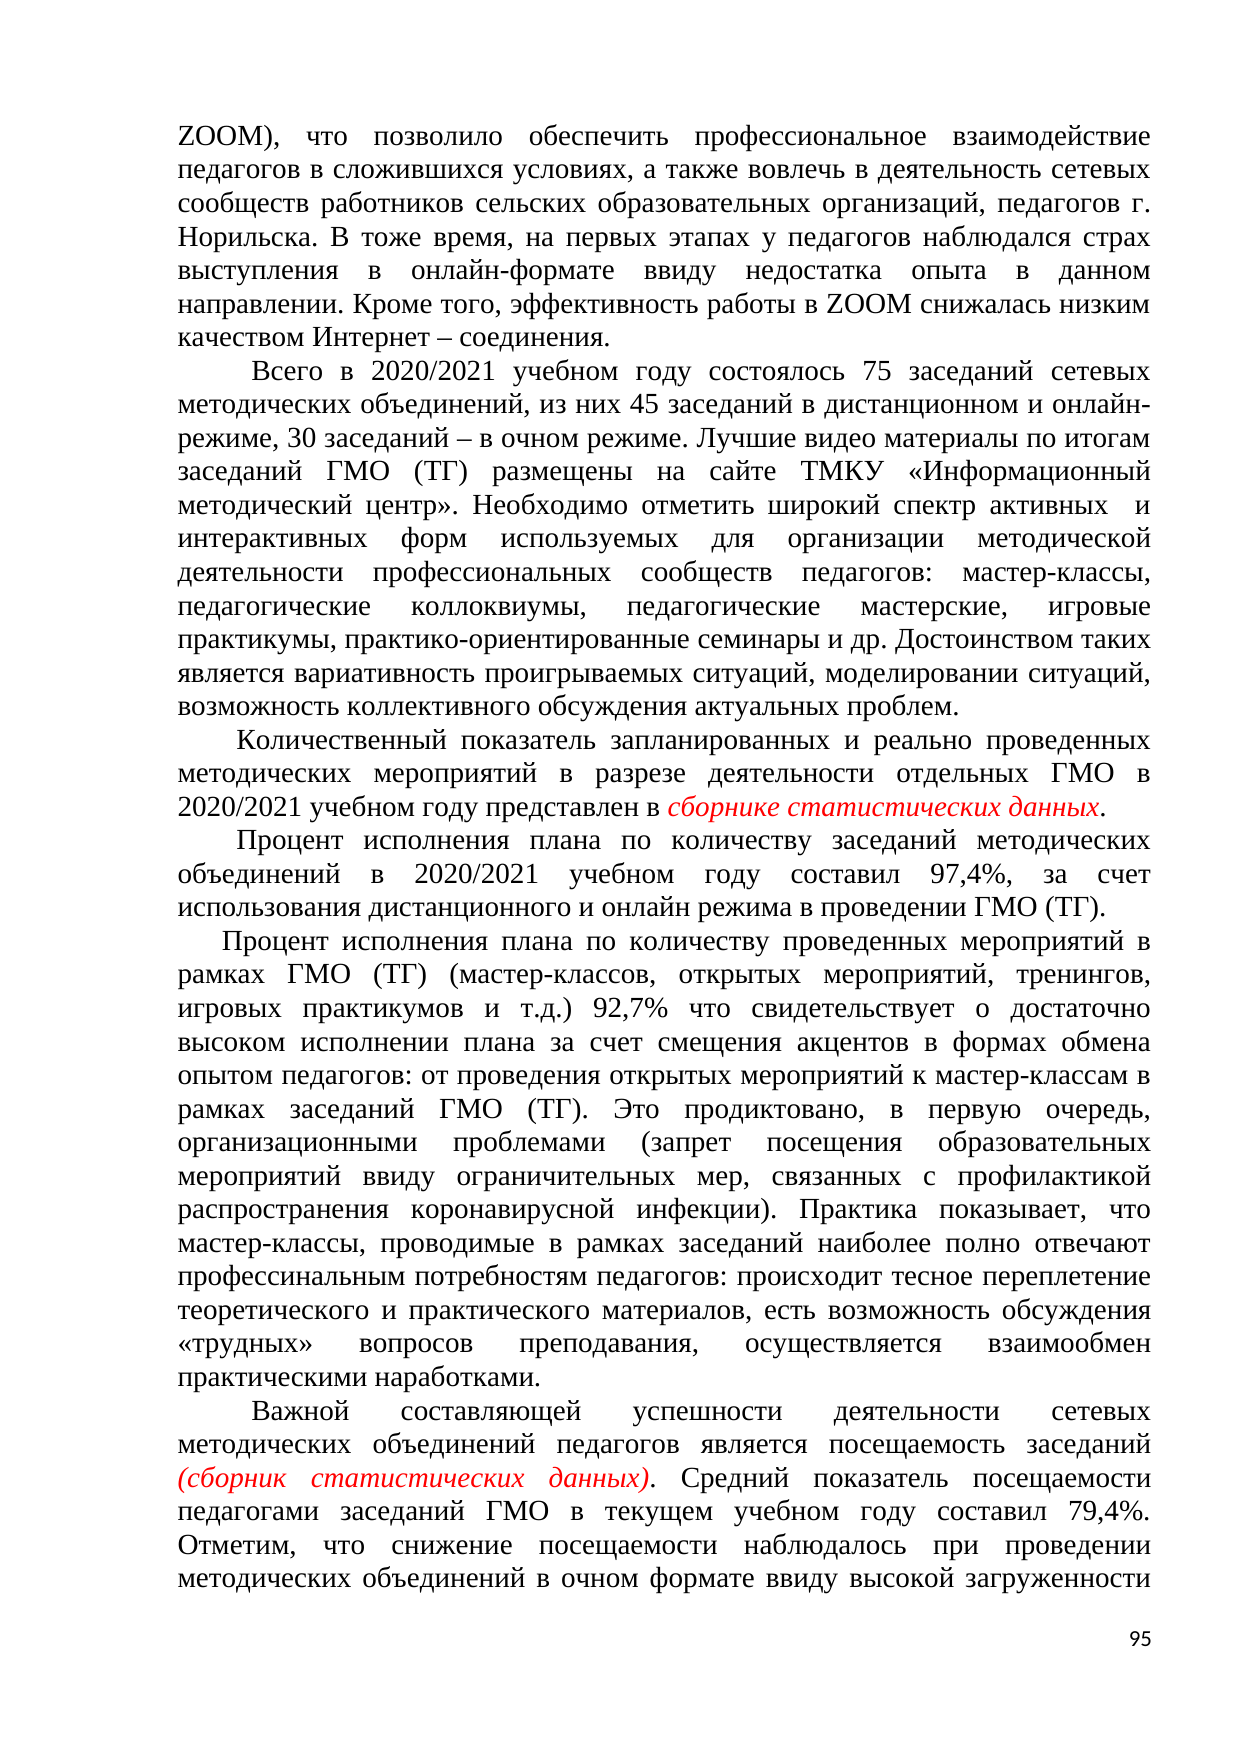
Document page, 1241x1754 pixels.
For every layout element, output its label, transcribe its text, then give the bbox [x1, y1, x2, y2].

text Количественный показатель запланированных и реально проведенных методических мероприятий в разрезе деятельности отдельных ГМО в 2020/2021 учебном году представлен в сборнике статистических данных. [177, 722, 1152, 822]
text Всего в 2020/2021 учебном году состоялось 75 заседаний сетевых методических объединений, из них 45 заседаний в дистанционном и онлайн-режиме, 30 заседаний – в очном режиме. Лучшие видео материалы по итогам заседаний ГМО (ТГ) размещены на сайте ТМКУ «Информационный методический центр». Необходимо отметить широкий спектр активных и интерактивных форм используемых для организации методической деятельности профессиональных сообществ педагогов: мастер-классы, педагогические коллоквиумы, педагогические мастерские, игровые практикумы, практико-ориентированные семинары и др. Достоинством таких является вариативность проигрываемых ситуаций, моделировании ситуаций, возможность коллективного обсуждения актуальных проблем. [177, 353, 1152, 722]
text Процент исполнения плана по количеству проведенных мероприятий в рамках ГМО (ТГ) (мастер-классов, открытых мероприятий, тренингов, игровых практикумов и т.д.) 92,7% что свидетельствует о достаточно высоком исполнении плана за счет смещения акцентов в формах обмена опытом педагогов: от проведения открытых мероприятий к мастер-классам в рамках заседаний ГМО (ТГ). Это продиктовано, в первую очередь, организационными проблемами (запрет посещения образовательных мероприятий ввиду ограничительных мер, связанных с профилактикой распространения коронавирусной инфекции). Практика показывает, что мастер-классы, проводимые в рамках заседаний наиболее полно отвечают профессинальным потребностям педагогов: происходит тесное переплетение теоретического и практического материалов, есть возможность обсуждения «трудных» вопросов преподавания, осуществляется взаимообмен практическими наработками. [177, 923, 1152, 1393]
text Процент исполнения плана по количеству заседаний методических объединений в 2020/2021 учебном году составил 97,4%, за счет использования дистанционного и онлайн режима в проведении ГМО (ТГ). [177, 822, 1152, 923]
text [177, 1393, 1152, 1594]
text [177, 118, 1152, 353]
